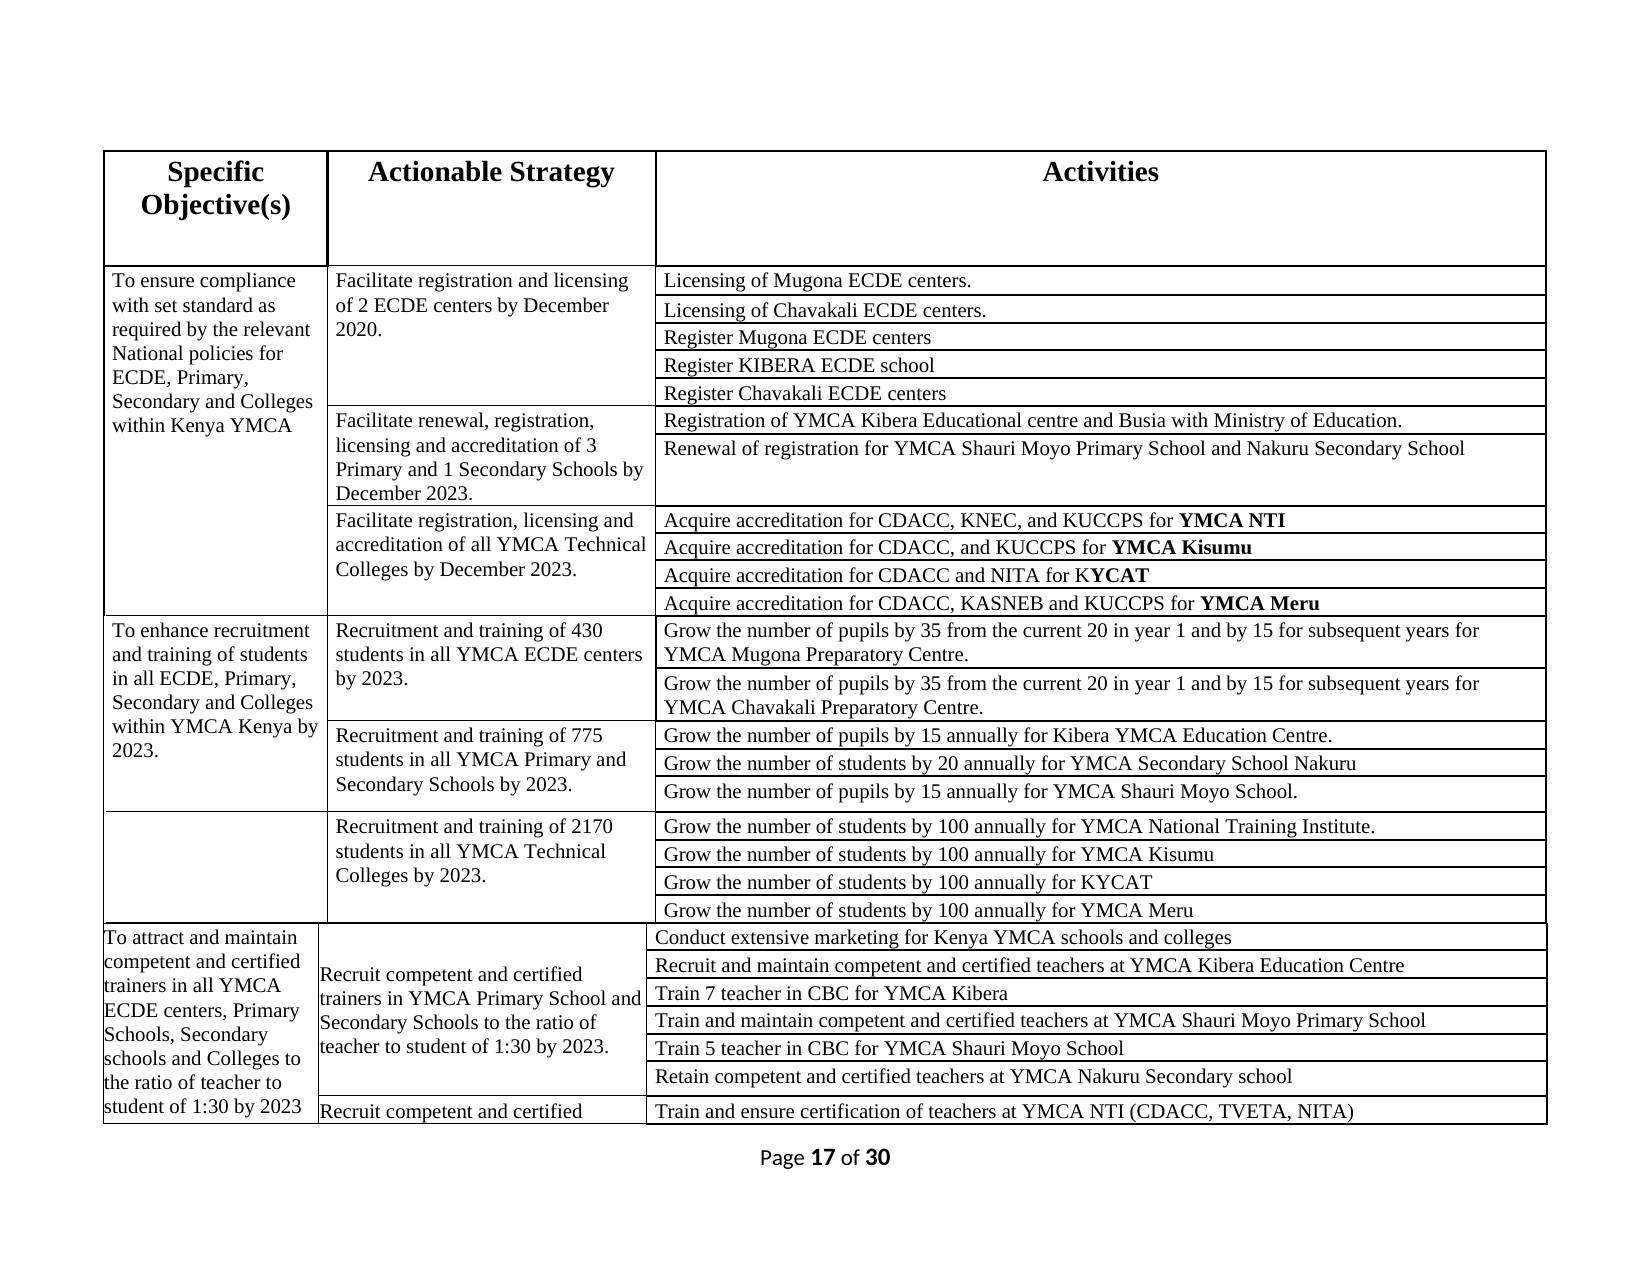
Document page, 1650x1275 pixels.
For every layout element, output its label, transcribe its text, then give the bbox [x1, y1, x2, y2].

table_cell Licensing of Chavakali ECDE centers. [656, 296, 1545, 322]
table_cell Facilitate registration and licensing of 2 ECDE centers by December 2020. [328, 266, 655, 405]
table_cell Recruit and maintain competent and certified teachers at YMCA Kibera Education Centre [647, 951, 1546, 977]
table_cell Grow the number of students by 100 annually for YMCA Meru [656, 896, 1545, 922]
table_cell Grow the number of pupils by 15 annually for Kibera YMCA Education Centre. [656, 722, 1545, 747]
table_cell Renewal of registration for YMCA Shauri Moyo Primary School and Nakuru Secondary School [656, 435, 1545, 505]
table_cell Acquire accreditation for CDACC, KNEC, and KUCCPS for YMCA NTI [656, 507, 1545, 532]
table_cell Recruitment and training of 430 students in all YMCA ECDE centers by 2023. [328, 616, 655, 720]
table_cell To ensure compliance with set standard as required by the relevant National policies for ECDE, Primary, Secondary and Colleges within Kenya YMCA [105, 267, 327, 614]
table_cell Grow the number of pupils by 35 from the current 20 in year 1 and by 15 for subsequent years for YMCA Mugona Preparatory Centre. [657, 617, 1545, 667]
table_cell Grow the number of students by 100 annually for YMCA National Training Institute. [656, 813, 1545, 838]
table_header Specific Objective(s) [105, 152, 326, 265]
table_cell Grow the number of pupils by 15 annually for YMCA Shauri Moyo School. [656, 777, 1545, 811]
table_cell Registration of YMCA Kibera Educational centre and Busia with Ministry of Education. [656, 407, 1545, 432]
table_header Actionable Strategy [329, 152, 655, 265]
table_cell Acquire accreditation for CDACC, KASNEB and KUCCPS for YMCA Meru [656, 589, 1545, 614]
table_cell Train 5 teacher in CBC for YMCA Shauri Moyo School [647, 1035, 1546, 1060]
table_header To attract and maintain competent and certified trainers in all YMCA ECDE centers, Primary Schools, Secondary schools and Colleges to the ratio of teacher to student of 1:30 by 2023 [104, 924, 318, 1123]
table_cell Acquire accreditation for CDACC, and KUCCPS for YMCA Kisumu [656, 534, 1545, 559]
table_cell Register Mugona ECDE centers [656, 324, 1545, 349]
table_cell [104, 811, 327, 922]
table_header Activities [657, 152, 1545, 265]
table_cell Retain competent and certified teachers at YMCA Nakuru Secondary school [647, 1062, 1546, 1095]
table_cell Acquire accreditation for CDACC and NITA for KYCAT [656, 561, 1545, 587]
table_cell Train 7 teacher in CBC for YMCA Kibera [647, 979, 1546, 1005]
table_cell Register KIBERA ECDE school [656, 351, 1545, 377]
table_cell Licensing of Mugona ECDE centers. [656, 267, 1545, 294]
table_cell Grow the number of pupils by 35 from the current 20 in year 1 and by 15 for subsequent years for YMCA Chavakali Preparatory Centre. [657, 669, 1545, 720]
table_cell Train and ensure certification of teachers at YMCA NTI (CDACC, TVETA, NITA) [647, 1097, 1546, 1123]
table_cell Recruitment and training of 2170 students in all YMCA Technical Colleges by 2023. [328, 812, 655, 922]
table_cell To enhance recruitment and training of students in all ECDE, Primary, Secondary and Colleges within YMCA Kenya by 2023. [104, 616, 327, 811]
table_cell Train and maintain competent and certified teachers at YMCA Shauri Moyo Primary School [647, 1007, 1546, 1032]
table_header Conduct extensive marketing for Kenya YMCA schools and colleges [647, 924, 1546, 949]
table_cell Grow the number of students by 100 annually for KYCAT [656, 868, 1545, 894]
table_cell Register Chavakali ECDE centers [656, 379, 1545, 405]
table_header Recruit competent and certified trainers in YMCA Primary School and Secondary Schools to the ratio of teacher to student of 1:30 by 2023. [319, 924, 646, 1095]
table_cell Facilitate registration, licensing and accreditation of all YMCA Technical Colleges by December 2023. [328, 506, 655, 614]
table_cell Grow the number of students by 20 annually for YMCA Secondary School Nakuru [656, 750, 1545, 775]
table_cell Facilitate renewal, registration, licensing and accreditation of 3 Primary and 1 Secondary Schools by December 2023. [328, 406, 655, 505]
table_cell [319, 1096, 646, 1123]
table_cell Recruitment and training of 775 students in all YMCA Primary and Secondary Schools by 2023. [328, 721, 655, 811]
table_cell Grow the number of students by 100 annually for YMCA Kisumu [656, 841, 1545, 866]
